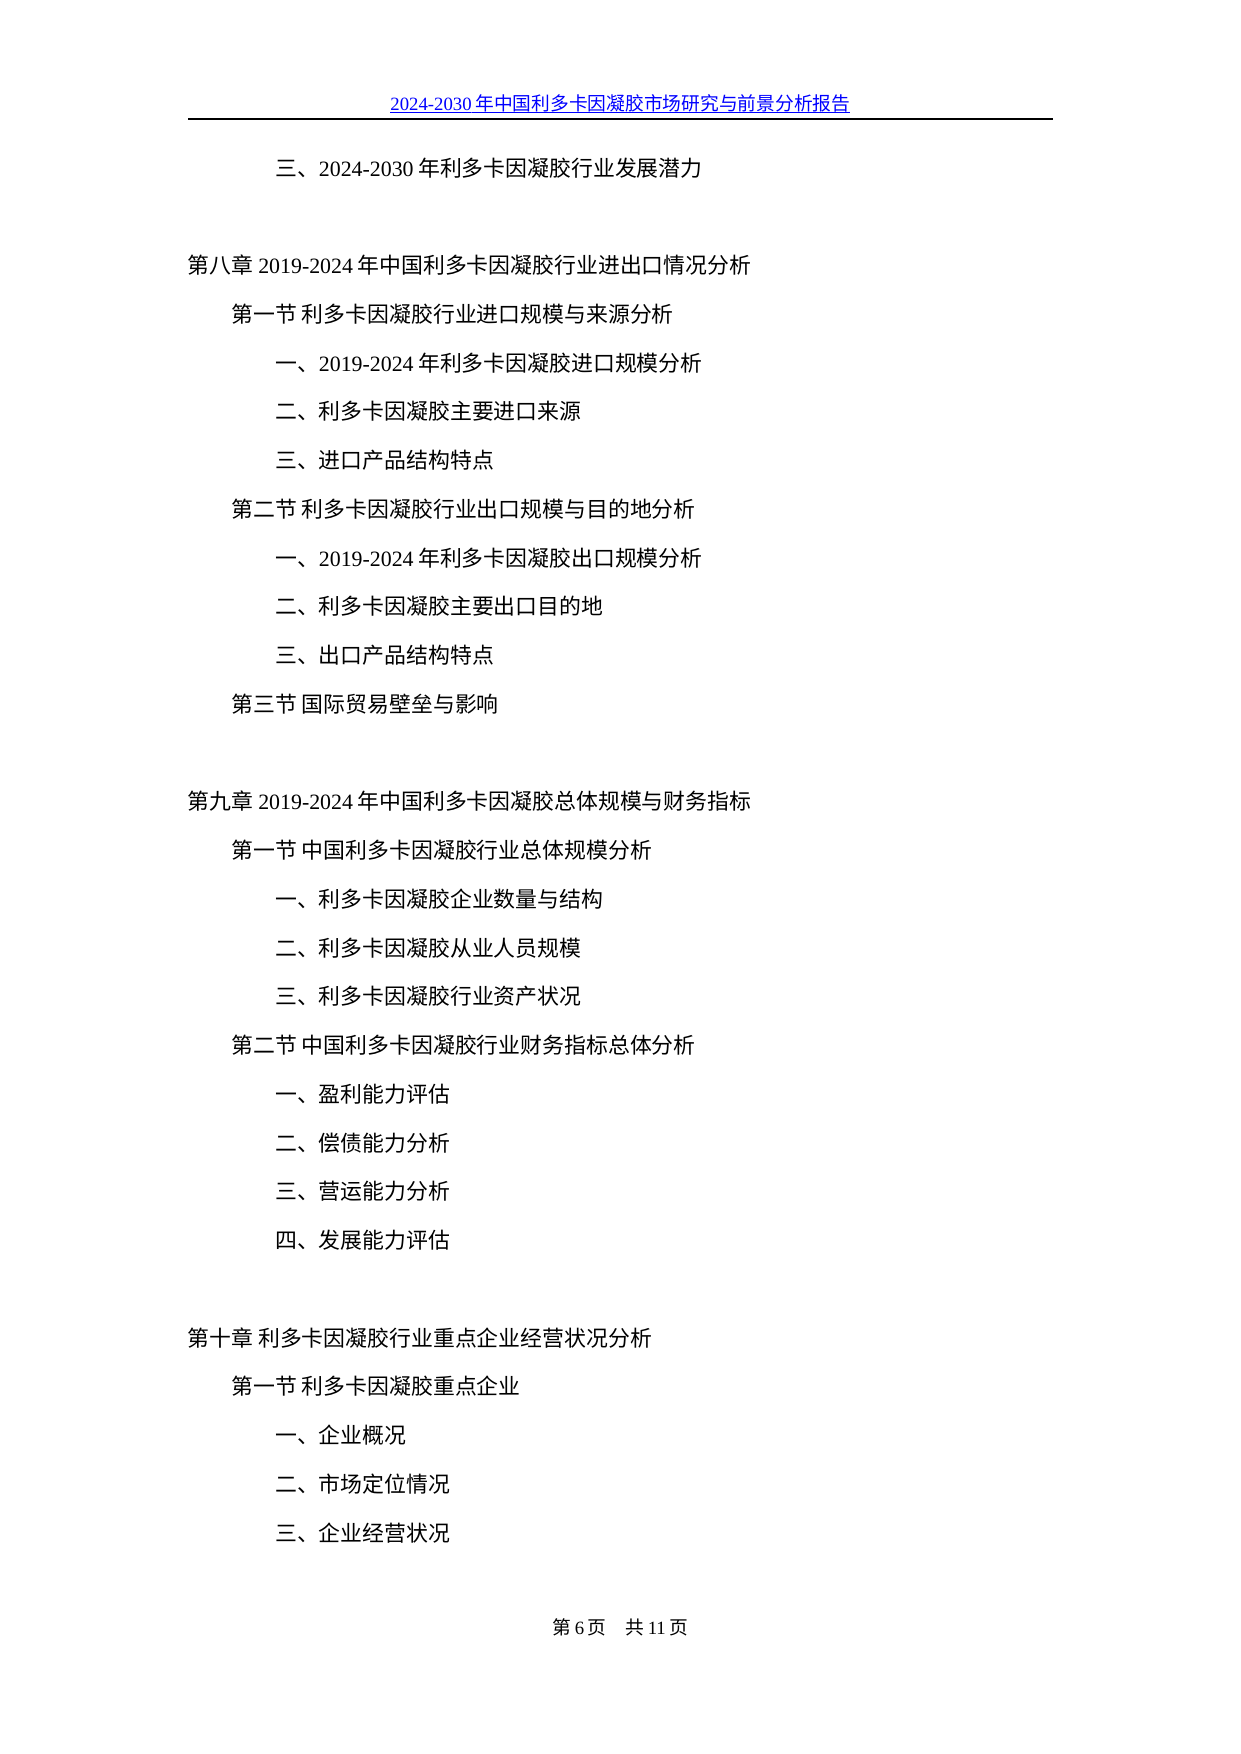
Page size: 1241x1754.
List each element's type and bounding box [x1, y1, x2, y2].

text [187, 150, 1053, 1548]
